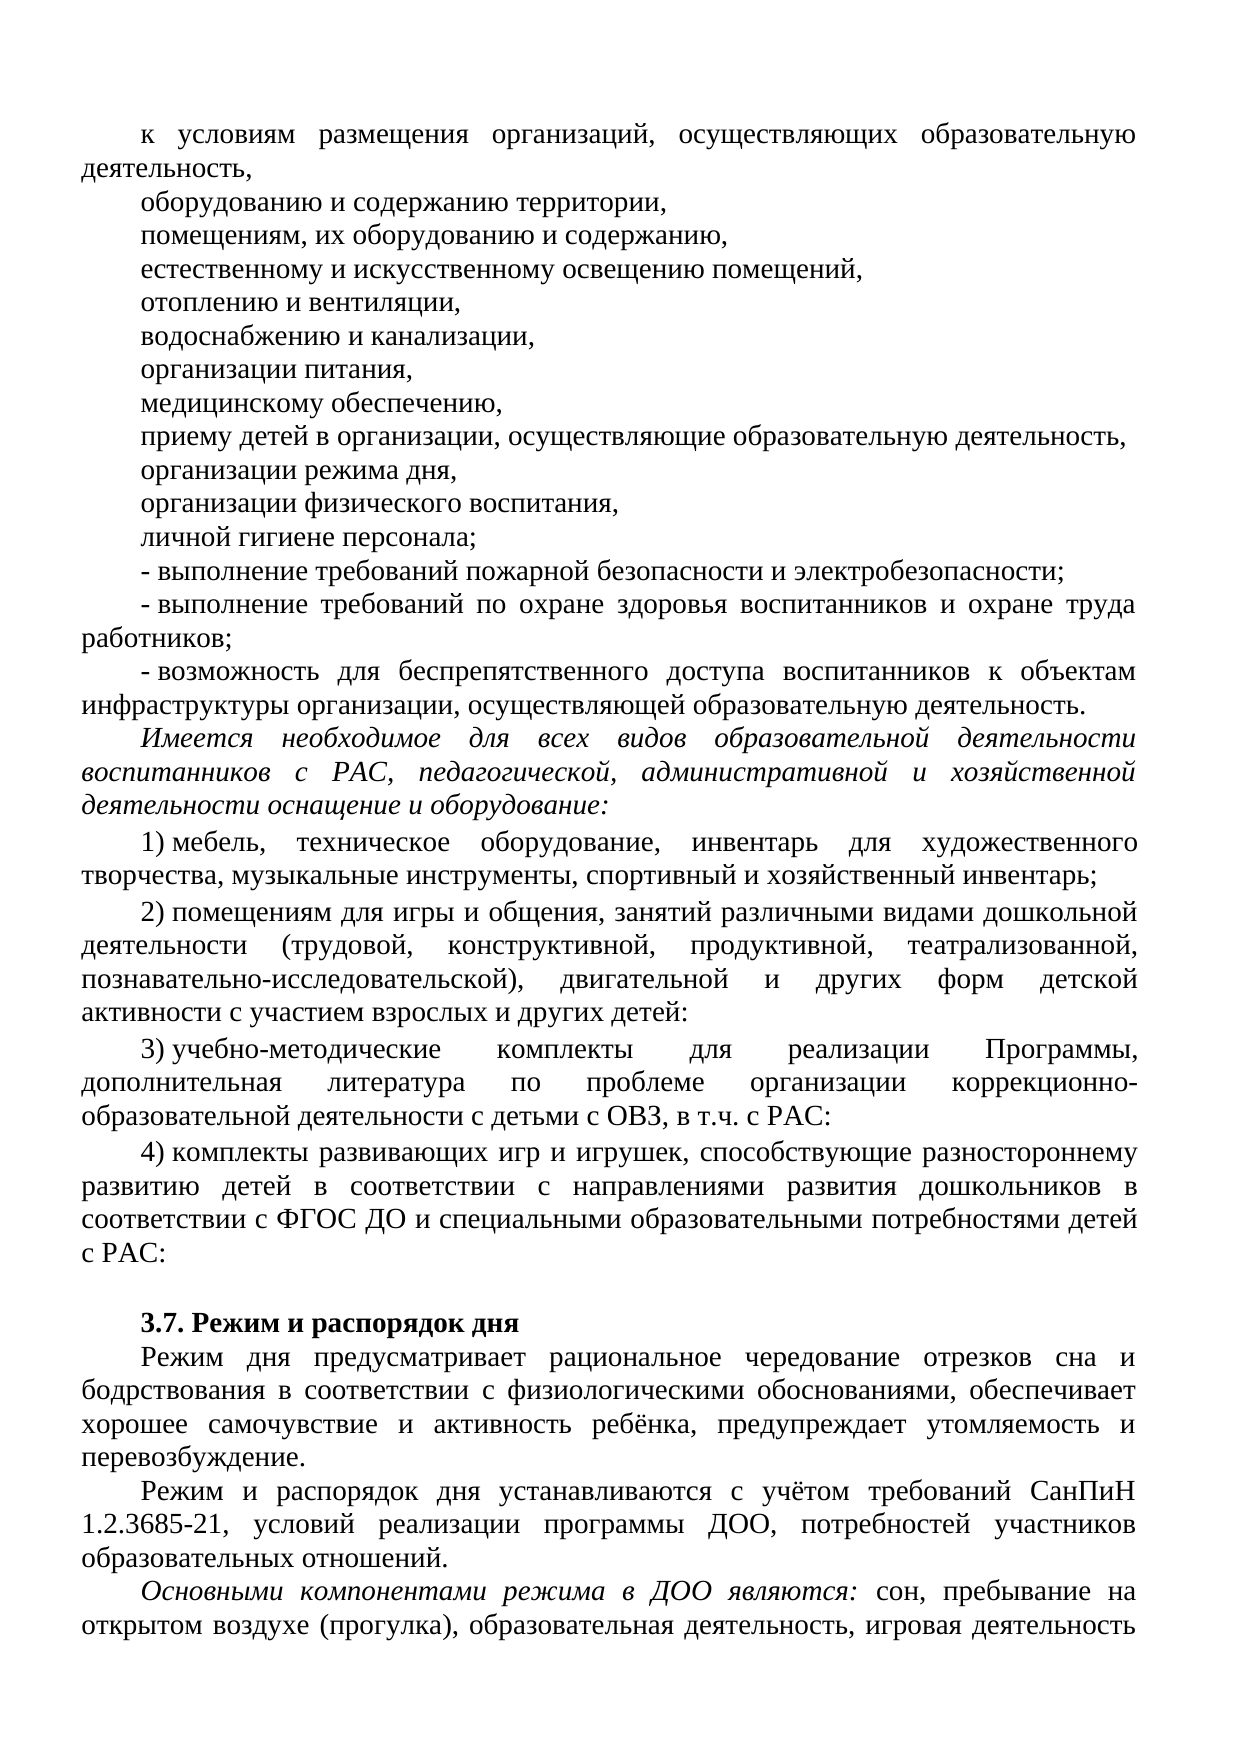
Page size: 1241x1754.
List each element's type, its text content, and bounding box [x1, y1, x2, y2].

text Режим и распорядок дня устанавливаются с учётом требований СанПиН 1.2.3685-21, условий реализации программы ДОО, потребностей участников образовательных отношений. [81, 1473, 1137, 1573]
text 2) помещениям для игры и общения, занятий различными видами дошкольной деятельности (трудовой, конструктивной, продуктивной, театрализованной, познавательно-исследовательской), двигательной и других форм детской активности с участием взрослых и других детей: [81, 994, 1139, 1028]
text медицинскому обеспечению, [81, 385, 1137, 418]
text естественному и искусственному освещению помещений, [81, 251, 1137, 284]
text водоснабжению и канализации, [81, 318, 1137, 351]
text 4) комплекты развивающих игр и игрушек, способствующие разностороннему развитию детей в соответствии с направлениями развития дошкольников в соответствии с ФГОС ДО и специальными образовательными потребностями детей с РАС: [81, 1134, 1139, 1269]
text 3.7. Режим и распорядок дня [81, 1305, 1137, 1339]
text организации физического воспитания, [81, 486, 1137, 519]
text 1) мебель, техническое оборудование, инвентарь для художественного творчества, музыкальные инструменты, спортивный и хозяйственный инвентарь; [81, 824, 1139, 891]
text организации питания, [81, 351, 1137, 385]
text организации режима дня, [81, 452, 1137, 486]
text к условиям размещения организаций, осуществляющих образовательную деятельность, [81, 117, 1137, 184]
text оборудованию и содержанию территории, [81, 184, 1137, 217]
text 3) учебно-методические комплекты для реализации Программы, дополнительная литература по проблеме организации коррекционно-образовательной деятельности с детьми с ОВЗ, в т.ч. с РАС: [81, 1031, 1139, 1132]
text Режим дня предусматривает рациональное чередование отрезков сна и бодрствования в соответствии с физиологическими обоснованиями, обеспечивает хорошее самочувствие и активность ребёнка, предупреждает утомляемость и перевозбуждение. [81, 1339, 1137, 1473]
text приему детей в организации, осуществляющие образовательную деятельность, [81, 418, 1137, 452]
text помещениям, их оборудованию и содержанию, [81, 217, 1137, 251]
text Имеется необходимое для всех видов образовательной деятельности воспитанников с РАС, педагогической, административной и хозяйственной деятельности оснащение и оборудование: [81, 720, 1137, 821]
text - возможность для беспрепятственного доступа воспитанников к объектам инфраструктуры организации, осуществляющей образовательную деятельность. [81, 653, 1137, 720]
text - выполнение требований по охране здоровья воспитанников и охране труда работников; [81, 586, 1137, 653]
text 2) помещениям для игры и общения, занятий различными видами дошкольной деятельности (трудовой, конструктивной, продуктивной, театрализованной, познавательно-исследовательской), двигательной и других форм детской активности с участием взрослых и других детей: [81, 894, 1139, 928]
text - выполнение требований пожарной безопасности и электробезопасности; [81, 553, 1137, 586]
text отоплению и вентиляции, [81, 284, 1137, 318]
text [81, 1573, 1137, 1641]
text личной гигиене персонала; [81, 519, 1137, 553]
